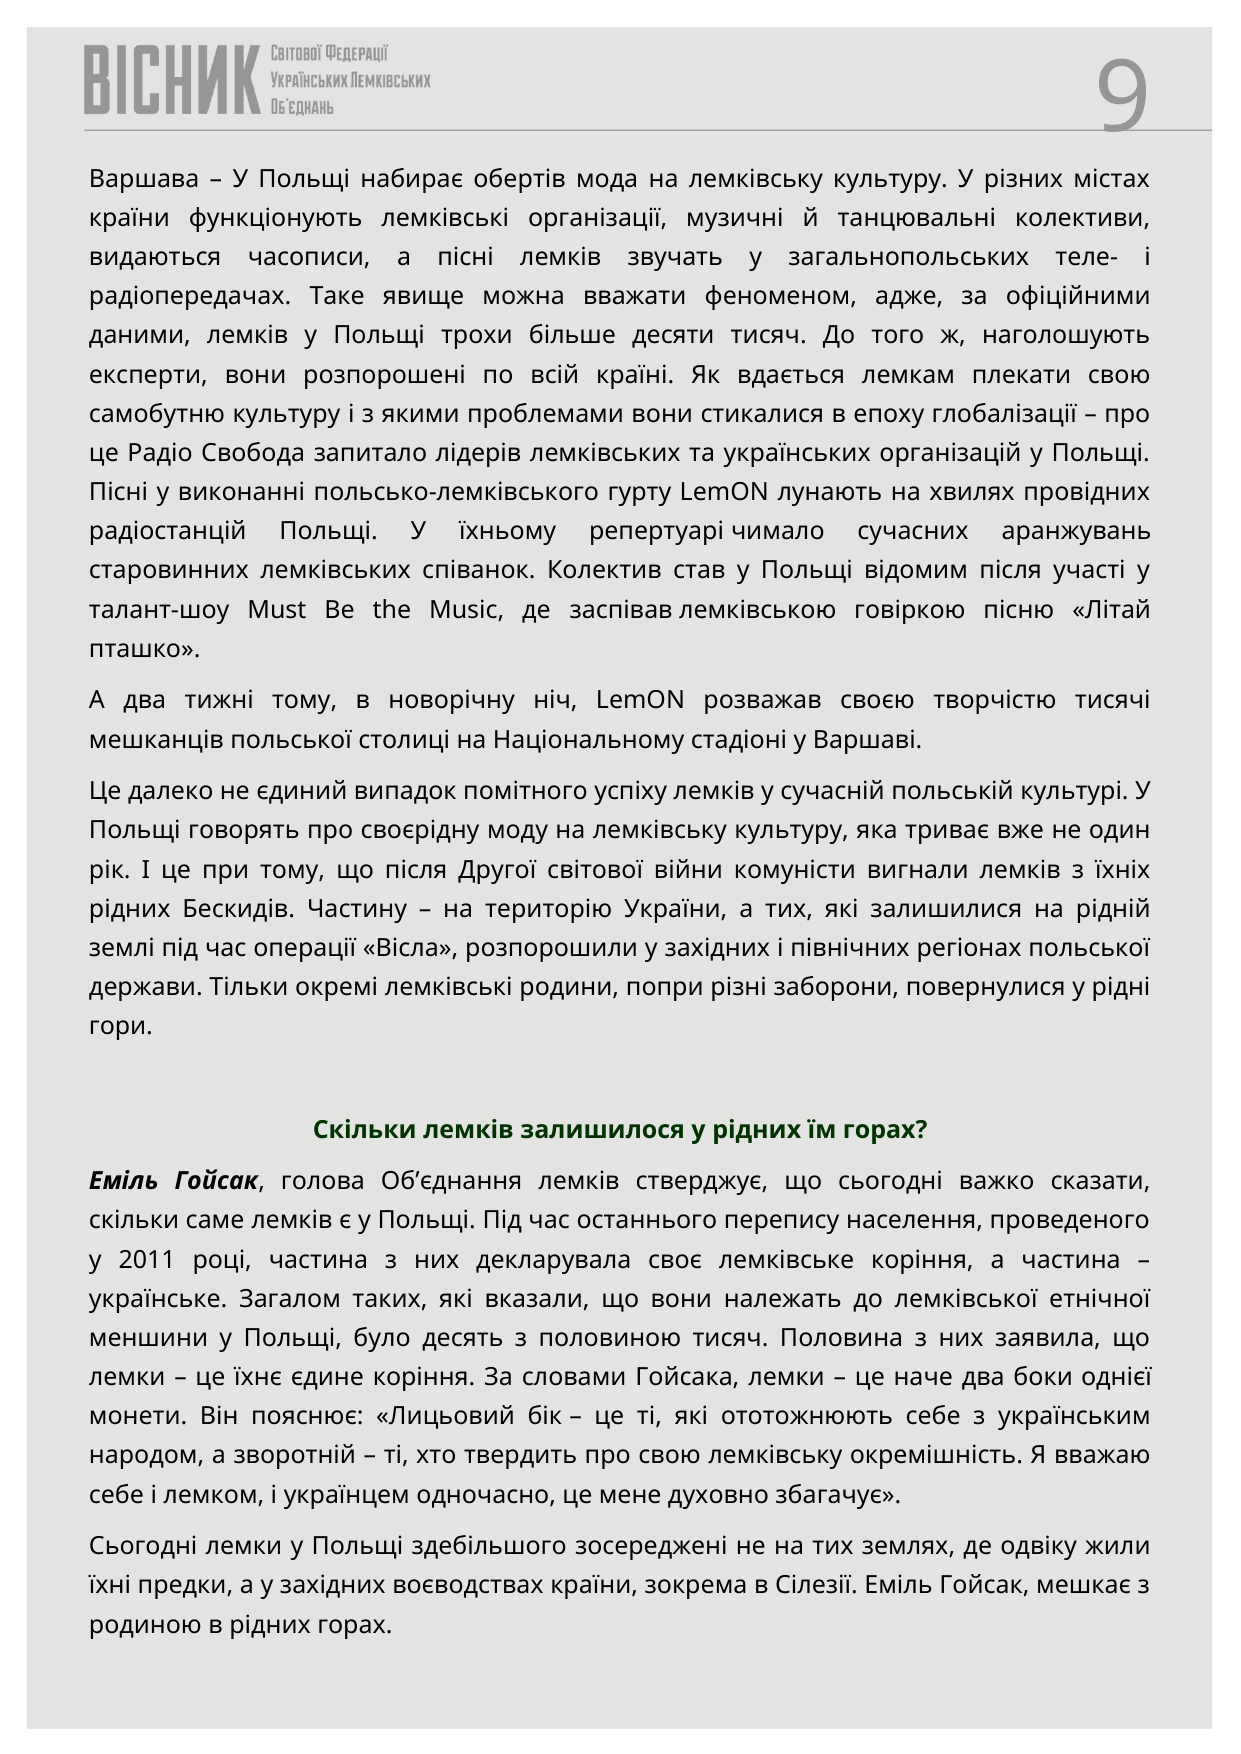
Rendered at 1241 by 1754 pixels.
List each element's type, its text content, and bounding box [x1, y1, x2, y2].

text Варшава – У Польщі набирає обертів мода на лемківську культуру. У різних містах країни функціонують лемківські організації, музичні й танцювальні колективи, видаються часописи, а пісні лемків звучать у загальнопольських теле- і радіопередачах. Таке явище можна вважати феноменом, адже, за офіційними даними, лемків у Польщі трохи більше десяти тисяч. До того ж, наголошують експерти, вони розпорошені по всій країні. Як вдається лемкам плекати свою самобутню культуру і з якими проблемами вони стикалися в епоху глобалізації – про це Радіо Свобода запитало лідерів лемківських та українських організацій у Польщі. Пісні у виконанні польсько-лемківського гурту LemON лунають на хвилях провідних радіостанцій Польщі. У їхньому репертуарі чимало сучасних аранжувань старовинних лемківських співанок. Колектив став у Польщі відомим після участі у талант-шоу Must Be the Music, де заспівав лемківською говіркою пісню «Літай пташко». [89, 161, 1152, 664]
text Це далеко не єдиний випадок помітного успіху лемків у сучасній польській культурі. У Польщі говорять про своєрідну моду на лемківську культуру, яка триває вже не один рік. І це при тому, що після Другої світової війни комуністи вигнали лемків з їхніх рідних Бескидів. Частину – на територію України, а тих, які залишилися на рідній землі під час операції «Вісла», розпорошили у західних і північних регіонах польської держави. Тільки окремі лемківські родини, попри різні заборони, повернулися у рідні гори. [89, 773, 1152, 1042]
text Сьогодні лемки у Польщі здебільшого зосереджені не на тих землях, де одвіку жили їхні предки, а у західних воєводствах країни, зокрема в Сілезії. Еміль Гойсак, мешкає з родиною в рідних горах. [89, 1528, 1152, 1640]
text Скільки лемків залишилося у рідних їм горах? [89, 1111, 1152, 1145]
text Еміль Гойсак, голова Об’єднання лемків стверджує, що сьогодні важко сказати, скільки саме лемків є у Польщі. Під час останнього перепису населення, проведеного у 2011 році, частина з них декларувала своє лемківське коріння, а частина – українське. Загалом таких, які вказали, що вони належать до лемківської етнічної меншини у Польщі, було десять з половиною тисяч. Половина з них заявила, що лемки – це їхнє єдине коріння. За словами Гойсака, лемки – це наче два боки однієї монети. Він пояснює: «Лицьовий бік – це ті, які ототожнюють себе з українським народом, а зворотній – ті, хто твердить про свою лемківську окремішність. Я вважаю себе і лемком, і українцем одночасно, це мене духовно збагачує». [89, 1163, 1152, 1510]
picture [0, 0, 1241, 1754]
text А два тижні тому, в новорічну ніч, LemON розважав своєю творчістю тисячі мешканців польської столиці на Національному стадіоні у Варшаві. [89, 682, 1152, 755]
